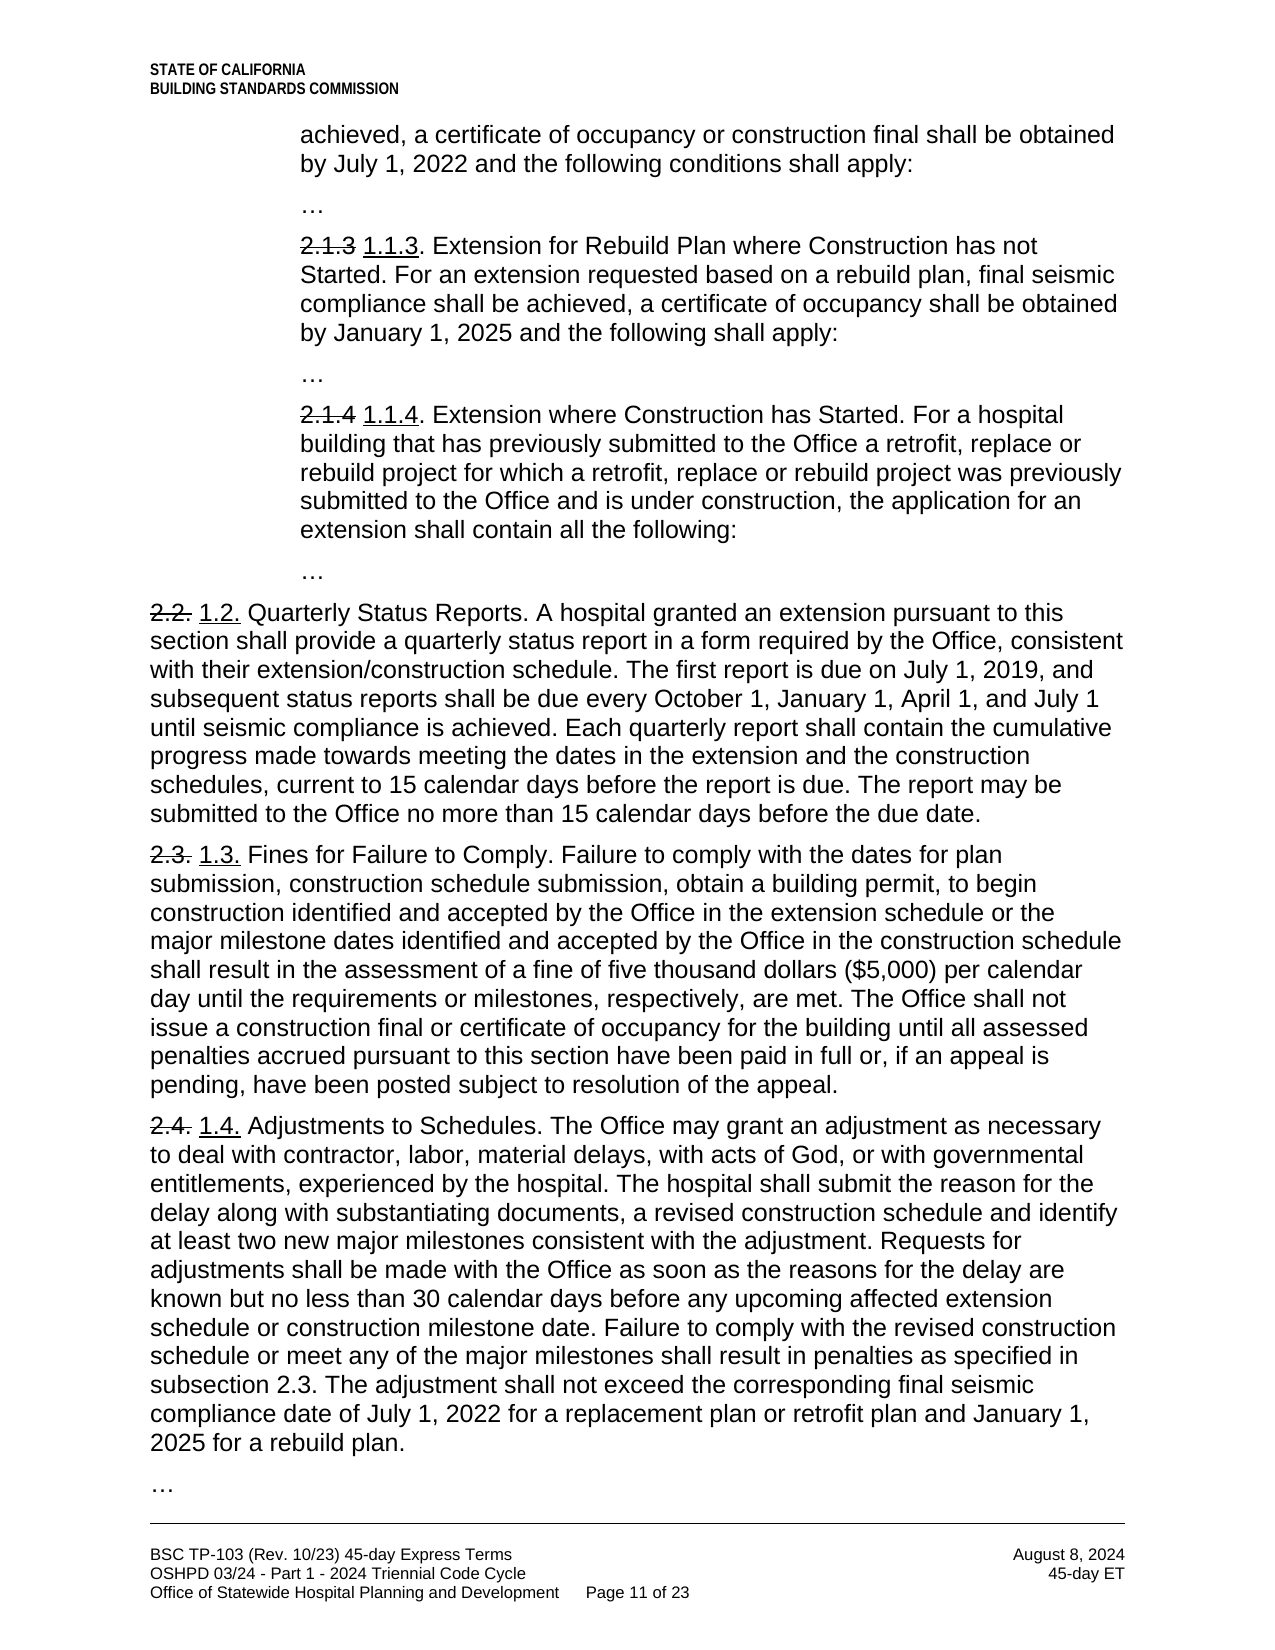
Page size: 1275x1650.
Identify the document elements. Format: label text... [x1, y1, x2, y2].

text … [225, 359, 1125, 387]
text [300, 120, 1125, 177]
text 2.2. 1.2. Quarterly Status Reports. A hospital granted an extension pursuant to this section shall provide a quarterly status report in a form required by the Office, consistent with their extension/construction schedule. The first report is due on July 1, 2019, and subsequent status reports shall be due every October 1, January 1, April 1, and July 1 until seismic compliance is achieved. Each quarterly report shall contain the cumulative progress made towards meeting the dates in the extension and the construction schedules, current to 15 calendar days before the report is due. The report may be submitted to the Office no more than 15 calendar days before the due date. [150, 597, 1125, 827]
list … [300, 190, 1125, 219]
text 2.1.4 1.1.4. Extension where Construction has Started. For a hospital building that has previously submitted to the Office a retrofit, replace or rebuild project for which a retrofit, replace or rebuild project was previously submitted to the Office and is under construction, the application for an extension shall contain all the following: [300, 400, 1125, 544]
text 2.4. 1.4. Adjustments to Schedules. The Office may grant an adjustment as necessary to deal with contractor, labor, material delays, with acts of God, or with governmental entitlements, experienced by the hospital. The hospital shall submit the reason for the delay along with substantiating documents, a revised construction schedule and identify at least two new major milestones consistent with the adjustment. Requests for adjustments shall be made with the Office as soon as the reasons for the delay are known but no less than 30 calendar days before any upcoming affected extension schedule or construction milestone date. Failure to comply with the revised construction schedule or meet any of the major milestones shall result in penalties as specified in subsection 2.3. The adjustment shall not exceed the corresponding final seismic compliance date of July 1, 2022 for a replacement plan or retrofit plan and January 1, 2025 for a rebuild plan. [150, 1111, 1125, 1456]
text … [150, 1469, 1125, 1497]
text 2.3. 1.3. Fines for Failure to Comply. Failure to comply with the dates for plan submission, construction schedule submission, obtain a building permit, to begin construction identified and accepted by the Office in the extension schedule or the major milestone dates identified and accepted by the Office in the construction schedule shall result in the assessment of a fine of five thousand dollars ($5,000) per calendar day until the requirements or milestones, respectively, are met. The Office shall not issue a construction final or certificate of occupancy for the building until all assessed penalties accrued pursuant to this section have been paid in full or, if an appeal is pending, have been posted subject to resolution of the appeal. [150, 840, 1125, 1099]
text 2.1.3 1.1.3. Extension for Rebuild Plan where Construction has not Started. For an extension requested based on a rebuild plan, final seismic compliance shall be achieved, a certificate of occupancy shall be obtained by January 1, 2025 and the following shall apply: [300, 231, 1125, 346]
text … [225, 556, 1125, 585]
